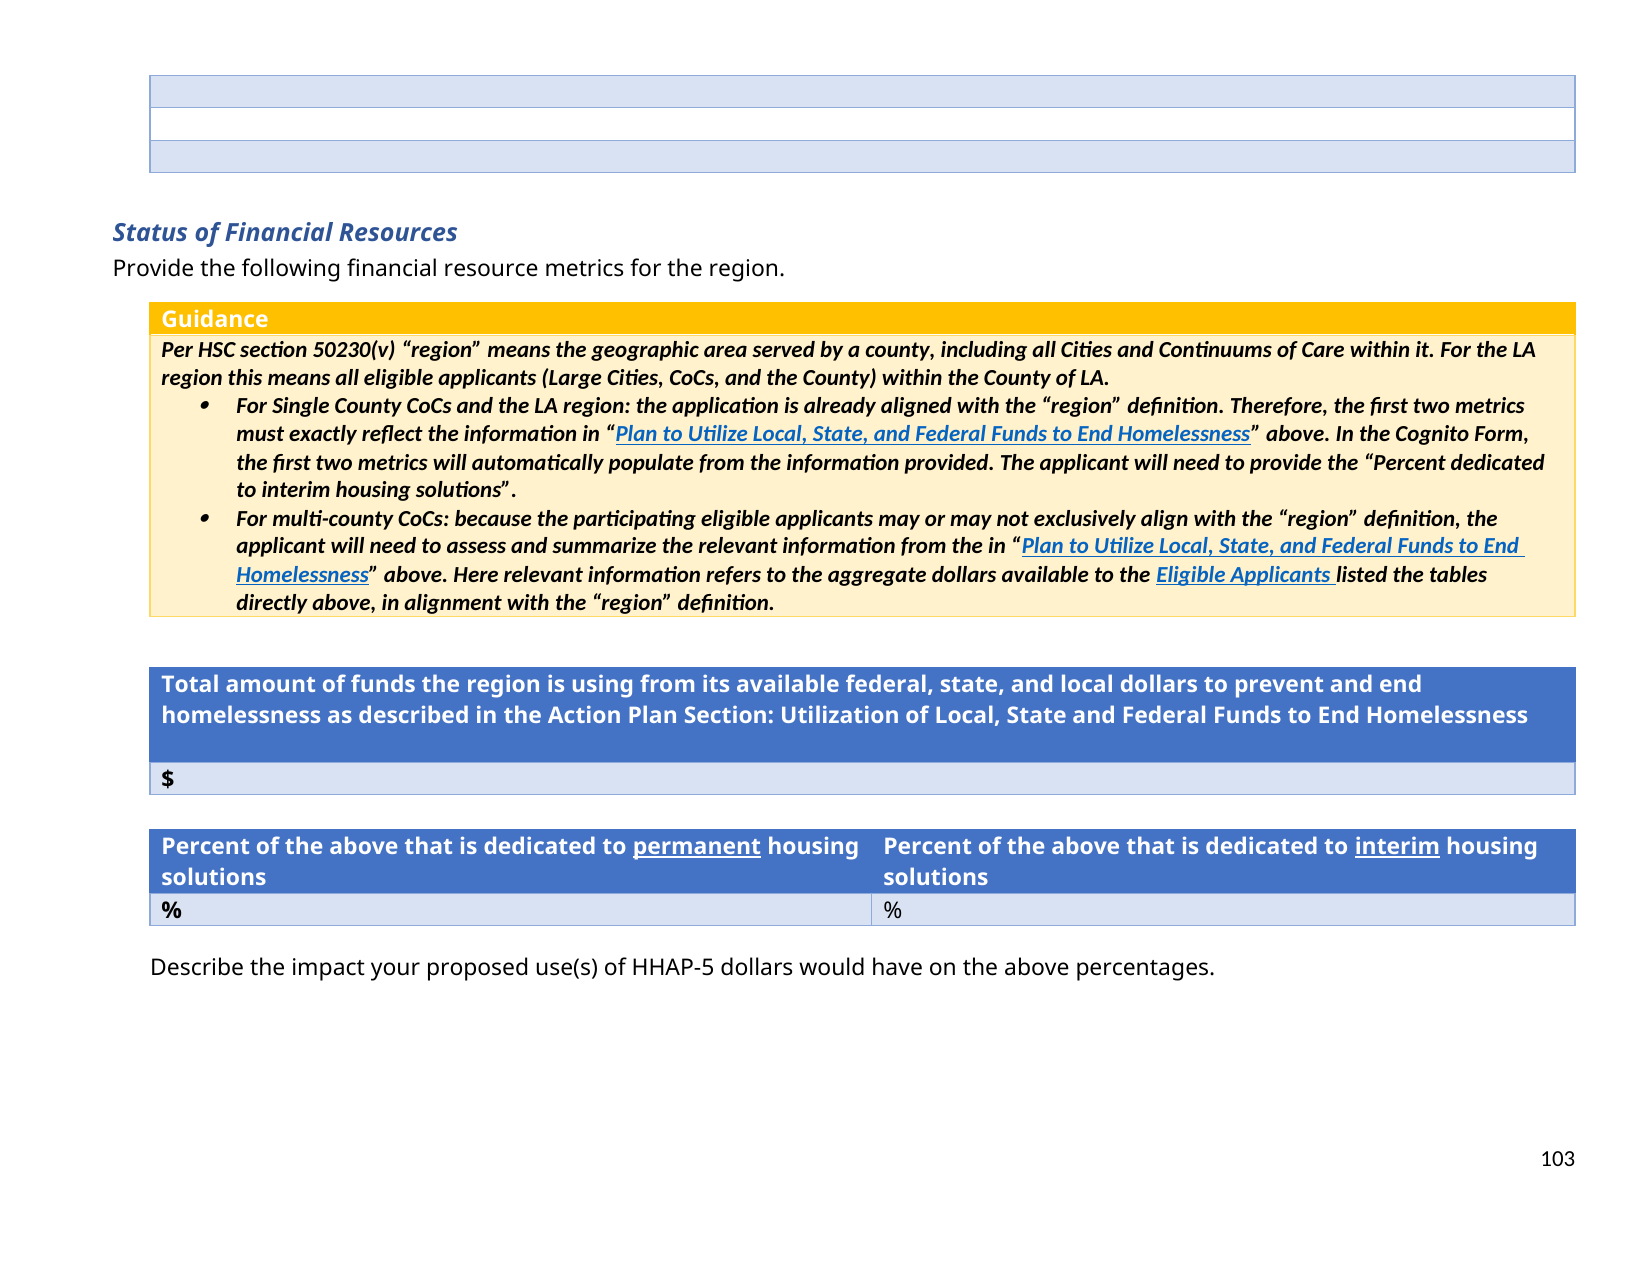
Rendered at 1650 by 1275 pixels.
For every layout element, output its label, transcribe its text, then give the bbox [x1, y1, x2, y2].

table_cell Per HSC section 50230(v) “region” means the geographic area served by a county, including all Cities and Continuums of Care within it. For the LA region this means all eligible applicants (Large Cities, CoCs, and the County) within the County of LA. For Single County CoCs and the LA region: the application is already aligned with the “region” definition. Therefore, the first two metrics must exactly reflect the information in “Plan to Utilize Local, State, and Federal Funds to End Homelessness” above. In the Cognito Form, the first two metrics will automatically populate from the information provided. The applicant will need to provide the “Percent dedicated to interim housing solutions”. For multi-county CoCs: because the participating eligible applicants may or may not exclusively align with the “region” definition, the applicant will need to assess and summarize the relevant information from the in “Plan to Utilize Local, State, and Federal Funds to End Homelessness” above. Here relevant information refers to the aggregate dollars available to the Eligible Applicants listed the tables directly above, in alignment with the “region” definition. [151, 336, 1574, 616]
table_cell $ [151, 763, 1574, 794]
table_header Total amount of funds the region is using from its available federal, state, and local dollars to prevent and end homelessness as described in the Action Plan Section: Utilization of Local, State and Federal Funds to End Homelessness [151, 668, 1574, 762]
table_header Guidance [151, 303, 1574, 334]
text Describe the impact your proposed use(s) of HHAP-5 dollars would have on the above percentages. [75, 951, 1575, 982]
table_cell % [872, 894, 1574, 925]
table_header Percent of the above that is dedicated to interim housing solutions [872, 830, 1574, 893]
table_cell [151, 141, 1574, 172]
table_cell [151, 76, 1574, 107]
table_cell [151, 108, 1574, 139]
table_header Percent of the above that is dedicated to permanent housing solutions [151, 830, 871, 893]
subtitle Status of Financial Resources [112, 215, 1575, 249]
table_cell % [151, 894, 871, 925]
text Provide the following financial resource metrics for the region. [112, 252, 1575, 283]
